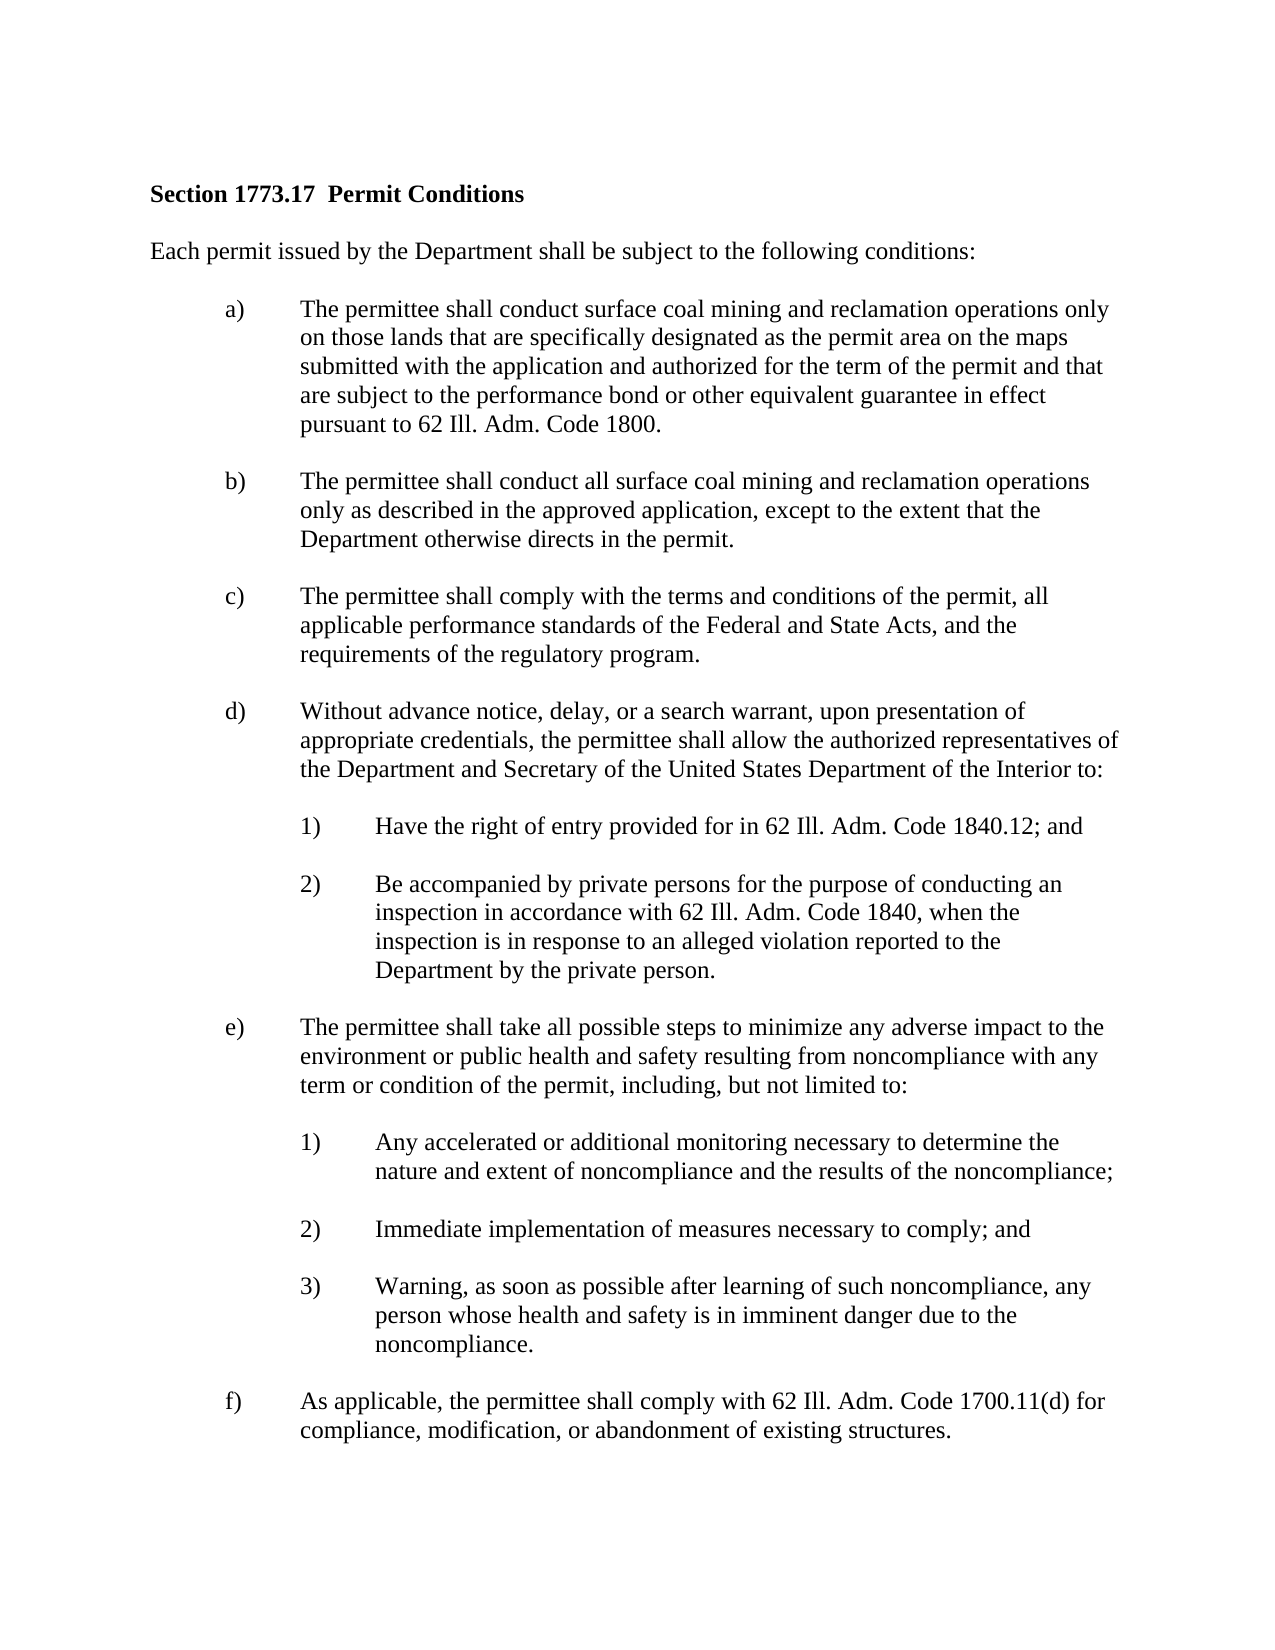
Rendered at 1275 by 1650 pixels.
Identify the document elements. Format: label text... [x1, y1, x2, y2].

text 1) Any accelerated or additional monitoring necessary to determine the nature and extent of noncompliance and the results of the noncompliance; [300, 1127, 1125, 1185]
text e) The permittee shall take all possible steps to minimize any adverse impact to the environment or public health and safety resulting from noncompliance with any term or condition of the permit, including, but not limited to: [225, 1012, 1125, 1099]
text c) The permittee shall comply with the terms and conditions of the permit, all applicable performance standards of the Federal and State Acts, and the requirements of the regulatory program. [225, 581, 1125, 667]
text Section 1773.17 Permit Conditions [150, 179, 1125, 207]
text 2) Immediate implementation of measures necessary to comply; and [300, 1214, 1125, 1242]
text 3) Warning, as soon as possible after learning of such noncompliance, any person whose health and safety is in imminent danger due to the noncompliance. [300, 1271, 1125, 1357]
text 2) Be accompanied by private persons for the purpose of conducting an inspection in accordance with 62 Ill. Adm. Code 1840, when the inspection is in response to an alleged violation reported to the Department by the private person. [300, 869, 1125, 984]
text d) Without advance notice, delay, or a search warrant, upon presentation of appropriate credentials, the permittee shall allow the authorized representatives of the Department and Secretary of the United States Department of the Interior to: [225, 696, 1125, 782]
text f) As applicable, the permittee shall comply with 62 Ill. Adm. Code 1700.11(d) for compliance, modification, or abandonment of existing structures. [225, 1386, 1125, 1444]
text 1) Have the right of entry provided for in 62 Ill. Adm. Code 1840.12; and [300, 811, 1125, 840]
text a) The permittee shall conduct surface coal mining and reclamation operations only on those lands that are specifically designated as the permit area on the maps submitted with the application and authorized for the term of the permit and that are subject to the performance bond or other equivalent guarantee in effect pursuant to 62 Ill. Adm. Code 1800. [225, 294, 1125, 437]
text Each permit issued by the Department shall be subject to the following conditions: [150, 236, 1125, 265]
text b) The permittee shall conduct all surface coal mining and reclamation operations only as described in the approved application, except to the extent that the Department otherwise directs in the permit. [225, 466, 1125, 552]
